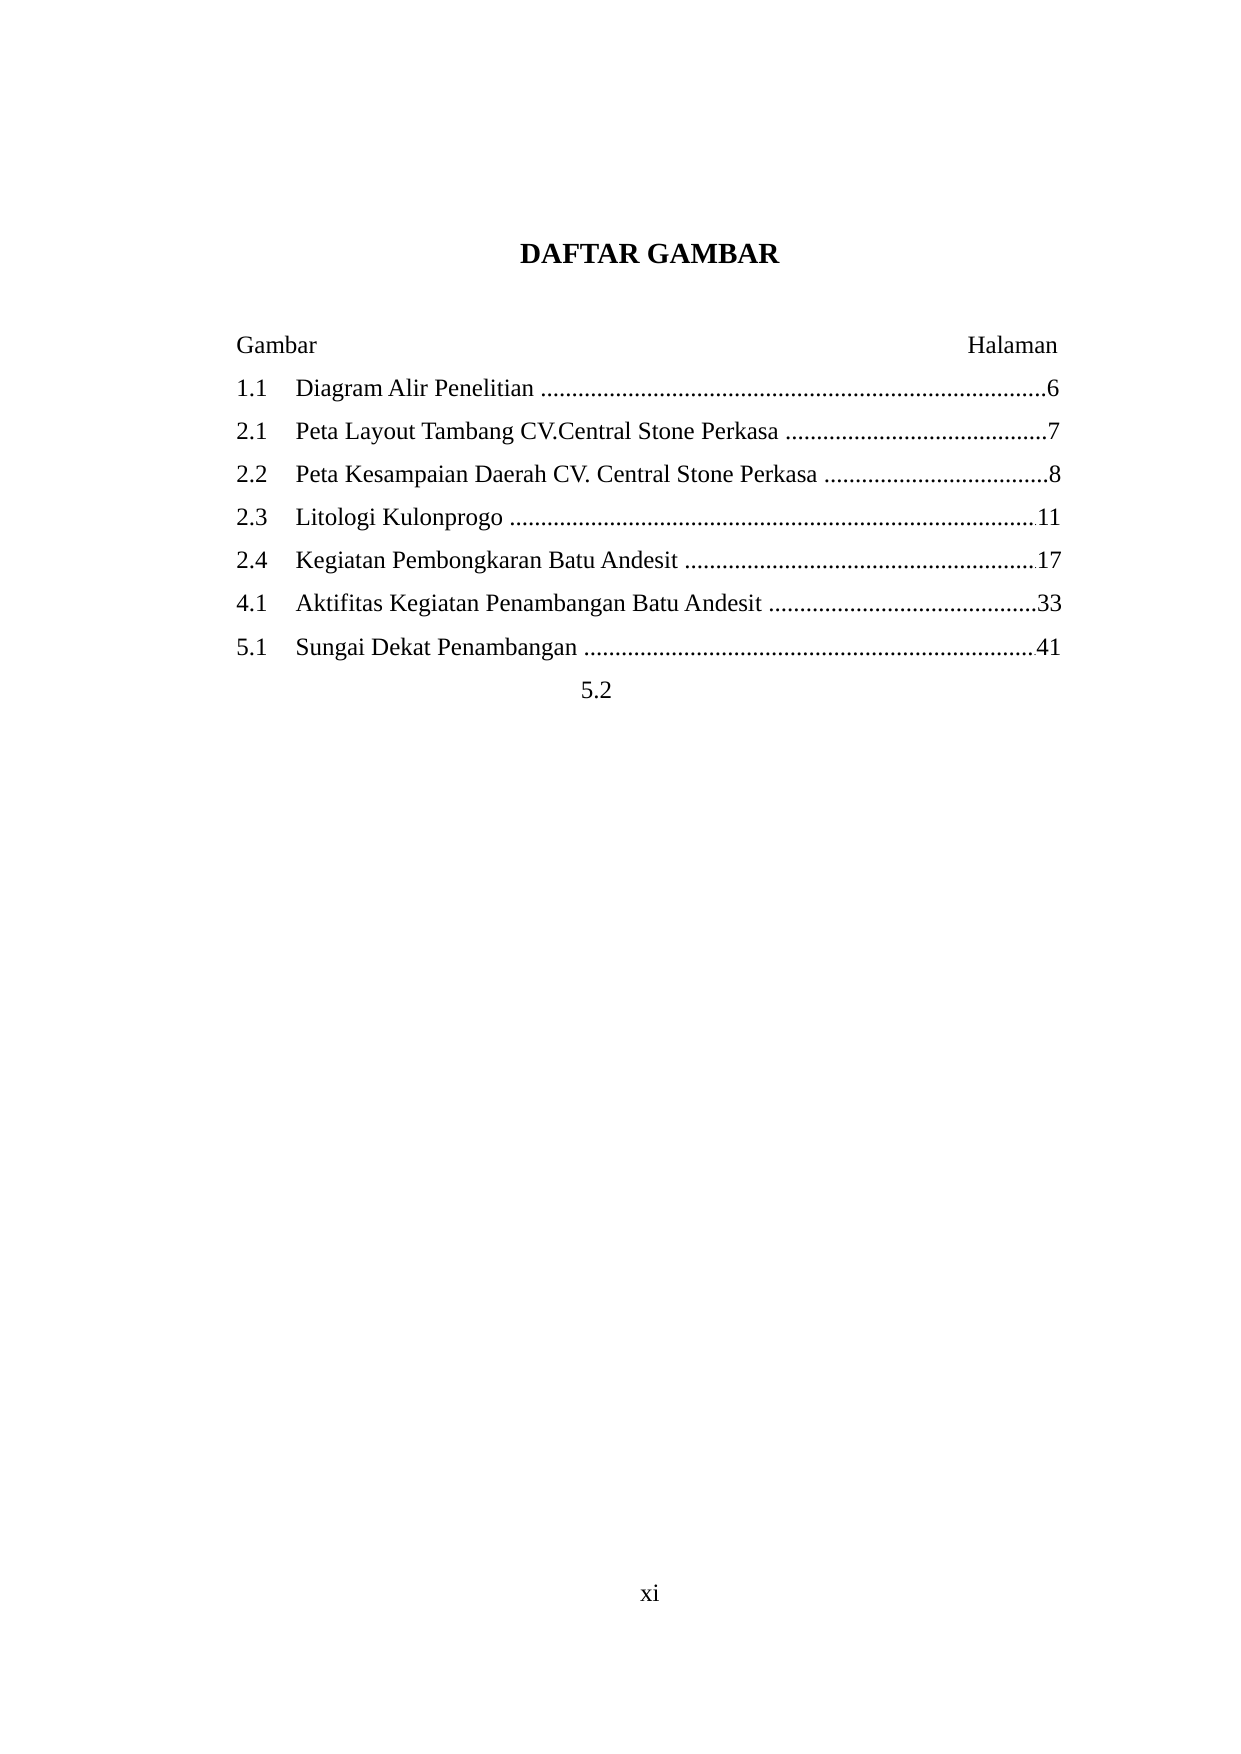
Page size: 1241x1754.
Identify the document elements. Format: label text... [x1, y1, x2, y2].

text DAFTAR GAMBAR [236, 236, 1063, 270]
text Gambar Halaman [236, 330, 1063, 358]
list Aktifitas Kegiatan Penambangan Batu Andesit ...........................................33 [236, 588, 1063, 617]
list Diagram Alir Penelitian .................................................................................6 [236, 373, 1063, 402]
list Sungai Dekat Penambangan .........................................................................41 [236, 632, 1063, 660]
list Litologi Kulonprogo .....................................................................................11 [236, 502, 1063, 531]
list Kegiatan Pembongkaran Batu Andesit .........................................................17 [236, 545, 1063, 574]
list Peta Layout Tambang CV.Central Stone Perkasa ..........................................7 [236, 416, 1063, 445]
list Peta Kesampaian Daerah CV. Central Stone Perkasa ....................................8 [236, 459, 1063, 488]
